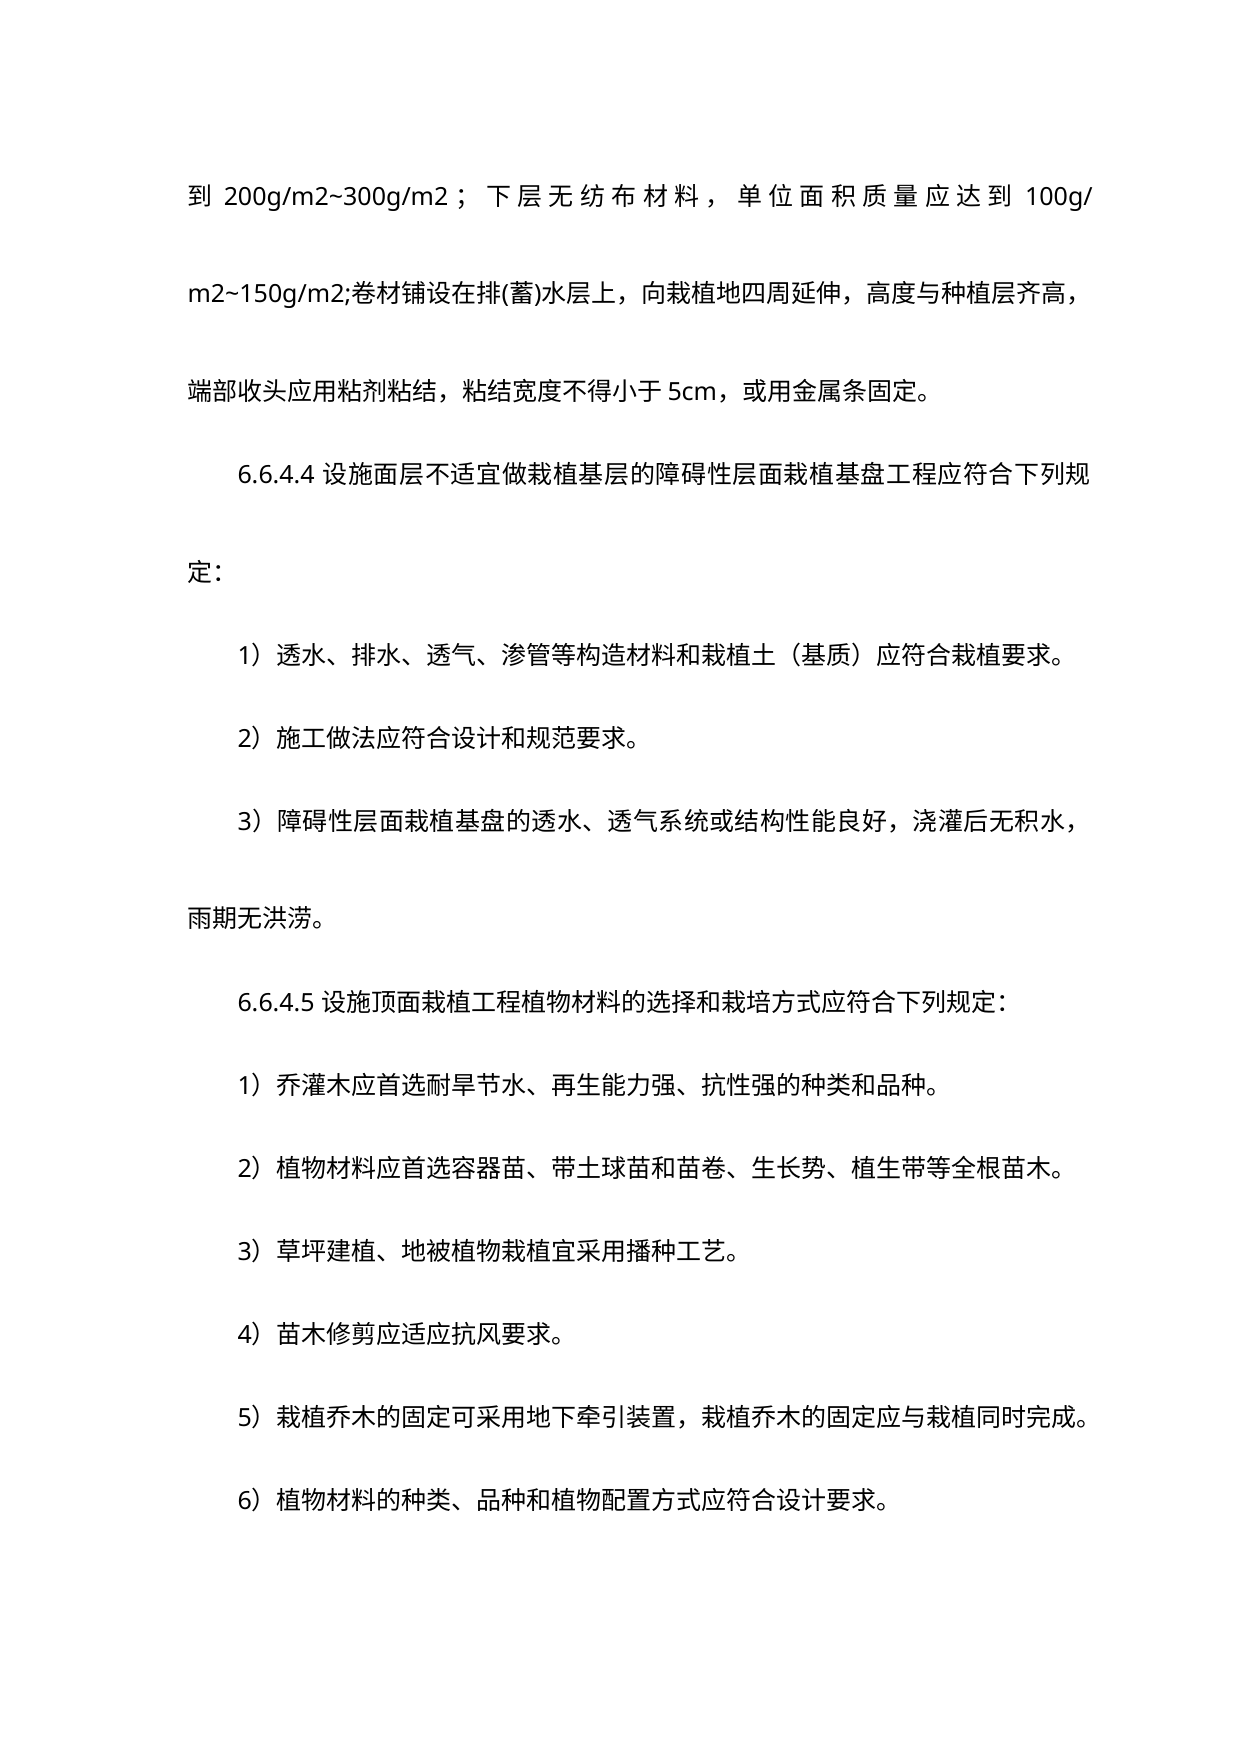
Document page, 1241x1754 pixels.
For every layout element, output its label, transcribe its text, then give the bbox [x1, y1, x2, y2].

text 2）施工做法应符合设计和规范要求。 [187, 704, 1092, 769]
text 6.6.4.5 设施顶面栽植工程植物材料的选择和栽培方式应符合下列规定： [187, 968, 1092, 1033]
text 2）植物材料应首选容器苗、带土球苗和苗卷、生长势、植生带等全根苗木。 [187, 1134, 1092, 1199]
text 6）植物材料的种类、品种和植物配置方式应符合设计要求。 [187, 1466, 1092, 1531]
text 6.6.4.4 设施面层不适宜做栽植基层的障碍性层面栽植基盘工程应符合下列规定： [187, 440, 1092, 603]
text 1）透水、排水、透气、渗管等构造材料和栽植土（基质）应符合栽植要求。 [187, 621, 1092, 686]
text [187, 162, 1092, 422]
text 3）草坪建植、地被植物栽植宜采用播种工艺。 [187, 1217, 1092, 1282]
text 1）乔灌木应首选耐旱节水、再生能力强、抗性强的种类和品种。 [187, 1051, 1092, 1116]
text 4）苗木修剪应适应抗风要求。 [187, 1300, 1092, 1365]
text 3）障碍性层面栽植基盘的透水、透气系统或结构性能良好，浇灌后无积水，雨期无洪涝。 [187, 787, 1092, 949]
text 5）栽植乔木的固定可采用地下牵引装置，栽植乔木的固定应与栽植同时完成。 [187, 1383, 1092, 1448]
